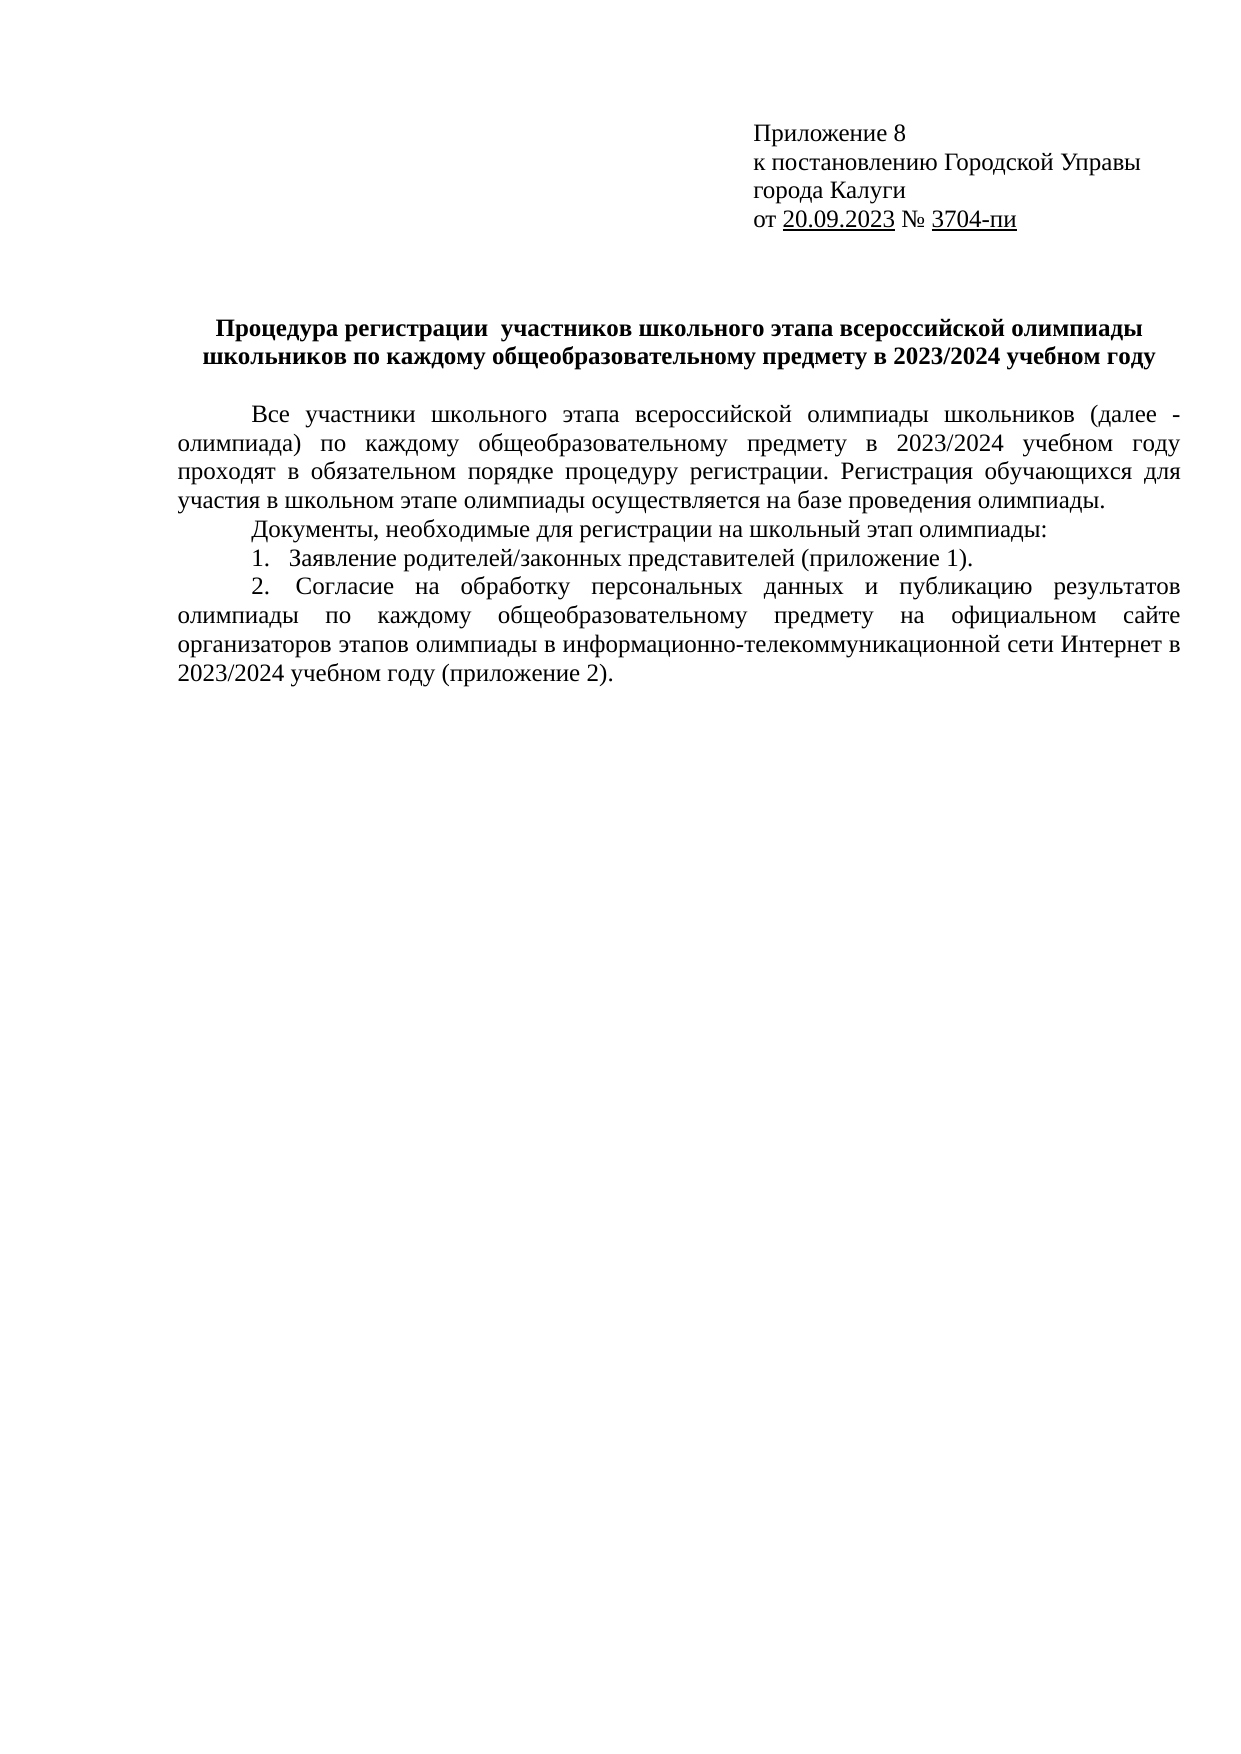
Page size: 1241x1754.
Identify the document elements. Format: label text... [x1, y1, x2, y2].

text Процедура регистрации участников школьного этапа всероссийской олимпиады школьников по каждому общеобразовательному предмету в 2023/2024 учебном году [177, 313, 1181, 370]
text Приложение 8 [186, 118, 1188, 147]
text города Калуги [694, 176, 1188, 204]
text от 20.09.2023 № 3704-пи [177, 204, 1214, 233]
text к постановлению Городской Управы [694, 147, 1188, 176]
text Документы, необходимые для регистрации на школьный этап олимпиады: [177, 514, 1181, 543]
text Все участники школьного этапа всероссийской олимпиады школьников (далее - олимпиада) по каждому общеобразовательному предмету в 2023/2024 учебном году проходят в обязательном порядке процедуру регистрации. Регистрация обучающихся для участия в школьном этапе олимпиады осуществляется на базе проведения олимпиады. [177, 399, 1181, 514]
list Согласие на обработку персональных данных и публикацию результатов олимпиады по каждому общеобразовательному предмету на официальном сайте организаторов этапов олимпиады в информационно-телекоммуникационной сети Интернет в 2023/2024 учебном году (приложение 2). [177, 571, 1181, 686]
list Заявление родителей/законных представителей (приложение 1). [251, 543, 1181, 571]
